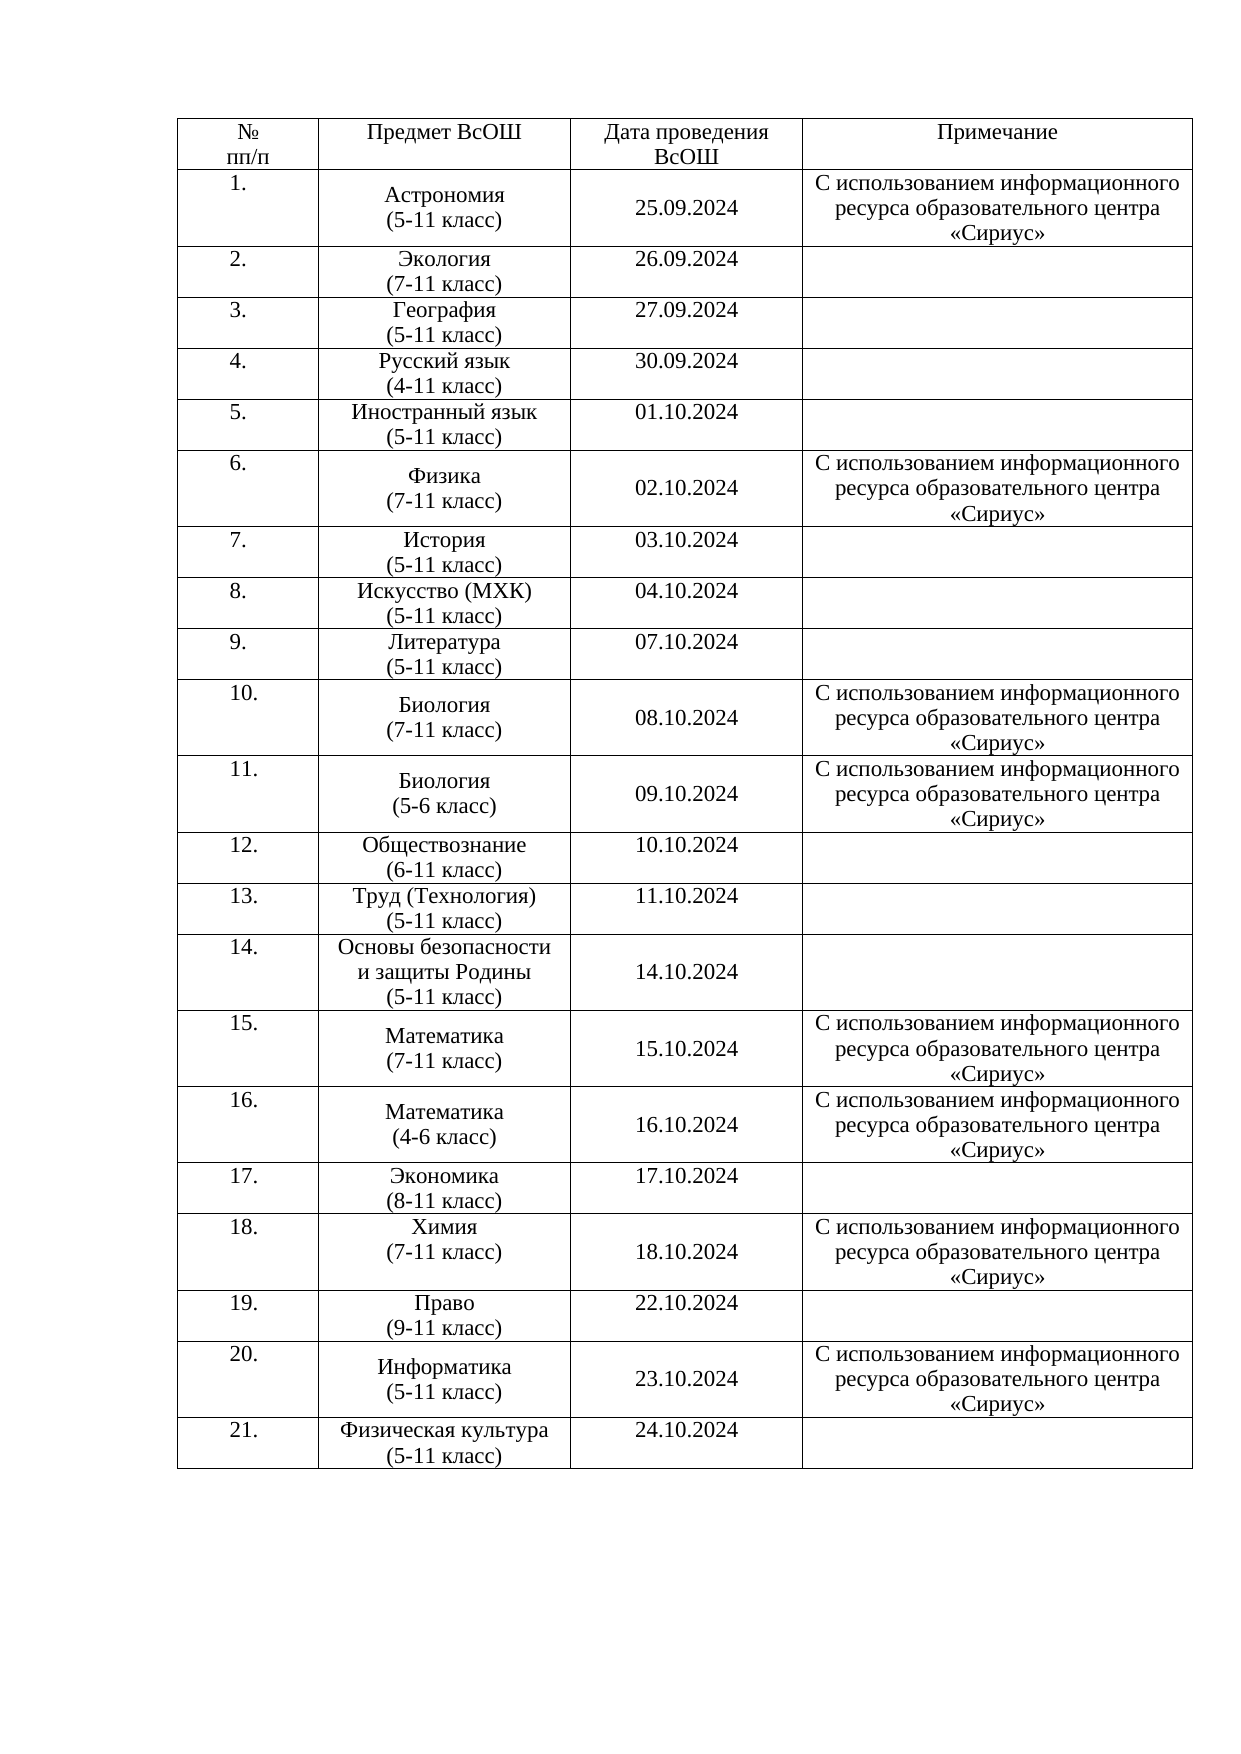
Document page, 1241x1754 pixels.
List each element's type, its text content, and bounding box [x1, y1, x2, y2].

table_cell [803, 629, 1192, 679]
table_cell [178, 680, 318, 755]
table_cell [178, 833, 318, 883]
table_cell 23.10.2024 [571, 1342, 802, 1417]
table_cell [178, 170, 318, 246]
table_cell [178, 1418, 318, 1468]
table_header Предмет ВсОШ [319, 119, 570, 169]
table_cell [178, 578, 318, 628]
table_cell [178, 247, 318, 297]
table_cell [803, 1291, 1192, 1341]
table_cell Биология (5-6 класс) [319, 756, 570, 832]
table_cell [803, 527, 1192, 577]
table_cell [178, 349, 318, 399]
table_cell [178, 400, 318, 450]
table_cell [178, 1011, 318, 1086]
table_cell Русский язык (4-11 класс) [319, 349, 570, 399]
table_cell 02.10.2024 [571, 451, 802, 526]
table_cell [803, 349, 1192, 399]
table_cell Экономика (8-11 класс) [319, 1163, 570, 1213]
table_cell Информатика (5-11 класс) [319, 1342, 570, 1417]
table_header № пп/п [178, 119, 318, 169]
table_cell 09.10.2024 [571, 756, 802, 832]
table_cell С использованием информационного ресурса образовательного центра «Сириус» [803, 1342, 1192, 1417]
table_cell 25.09.2024 [571, 170, 802, 246]
table_cell 11.10.2024 [571, 884, 802, 934]
table_cell [178, 1163, 318, 1213]
table_cell [178, 756, 318, 832]
table_cell [178, 451, 318, 526]
table_cell С использованием информационного ресурса образовательного центра «Сириус» [803, 756, 1192, 832]
table_cell 07.10.2024 [571, 629, 802, 679]
table_cell [178, 298, 318, 348]
table_cell Право (9-11 класс) [319, 1291, 570, 1341]
table_cell [803, 833, 1192, 883]
table_cell 26.09.2024 [571, 247, 802, 297]
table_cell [803, 170, 1192, 246]
table_cell [803, 298, 1192, 348]
table_cell 30.09.2024 [571, 349, 802, 399]
table_cell 03.10.2024 [571, 527, 802, 577]
table_cell [178, 884, 318, 934]
table_cell Искусство (МХК) (5-11 класс) [319, 578, 570, 628]
table_cell Экология (7-11 класс) [319, 247, 570, 297]
table_cell Литература (5-11 класс) [319, 629, 570, 679]
table_cell [178, 1291, 318, 1341]
table_cell Обществознание (6-11 класс) [319, 833, 570, 883]
table_cell [803, 578, 1192, 628]
table_cell 10.10.2024 [571, 833, 802, 883]
table_cell Иностранный язык (5-11 класс) [319, 400, 570, 450]
table_header Примечание [803, 119, 1192, 169]
table_cell [803, 400, 1192, 450]
table_cell Труд (Технология) (5-11 класс) [319, 884, 570, 934]
table_cell 22.10.2024 [571, 1291, 802, 1341]
table_cell 14.10.2024 [571, 935, 802, 1010]
table_cell География (5-11 класс) [319, 298, 570, 348]
table_cell [803, 1163, 1192, 1213]
table_cell С использованием информационного ресурса образовательного центра «Сириус» [803, 1214, 1192, 1289]
table_cell [803, 935, 1192, 1010]
table_cell 18.10.2024 [571, 1214, 802, 1289]
table_cell [178, 527, 318, 577]
table_cell 01.10.2024 [571, 400, 802, 450]
table_cell [803, 884, 1192, 934]
table_cell Биология (7-11 класс) [319, 680, 570, 755]
table_cell [178, 629, 318, 679]
table_cell С использованием информационного ресурса образовательного центра «Сириус» [803, 1087, 1192, 1162]
table_cell С использованием информационного ресурса образовательного центра «Сириус» [803, 1011, 1192, 1086]
table_cell [178, 1342, 318, 1417]
table_cell Математика (4-6 класс) [319, 1087, 570, 1162]
table_cell С использованием информационного ресурса образовательного центра «Сириус» [803, 451, 1192, 526]
table_cell Химия (7-11 класс) [319, 1214, 570, 1289]
table_cell 08.10.2024 [571, 680, 802, 755]
table_cell 15.10.2024 [571, 1011, 802, 1086]
table_cell 24.10.2024 [571, 1418, 802, 1468]
table_cell Физическая культура (5-11 класс) [319, 1418, 570, 1468]
table_cell [178, 935, 318, 1010]
table_cell Основы безопасности и защиты Родины (5-11 класс) [319, 935, 570, 1010]
table_cell [178, 1214, 318, 1289]
table_cell Физика (7-11 класс) [319, 451, 570, 526]
table_cell [803, 1418, 1192, 1468]
table_cell 16.10.2024 [571, 1087, 802, 1162]
table_cell 17.10.2024 [571, 1163, 802, 1213]
table_cell Математика (7-11 класс) [319, 1011, 570, 1086]
table_cell 04.10.2024 [571, 578, 802, 628]
table_cell Астрономия (5-11 класс) [319, 170, 570, 246]
table_cell [178, 1087, 318, 1162]
table_cell 27.09.2024 [571, 298, 802, 348]
table_header Дата проведения ВсОШ [571, 119, 802, 169]
table_cell [803, 247, 1192, 297]
table_cell История (5-11 класс) [319, 527, 570, 577]
table_cell С использованием информационного ресурса образовательного центра «Сириус» [803, 680, 1192, 755]
